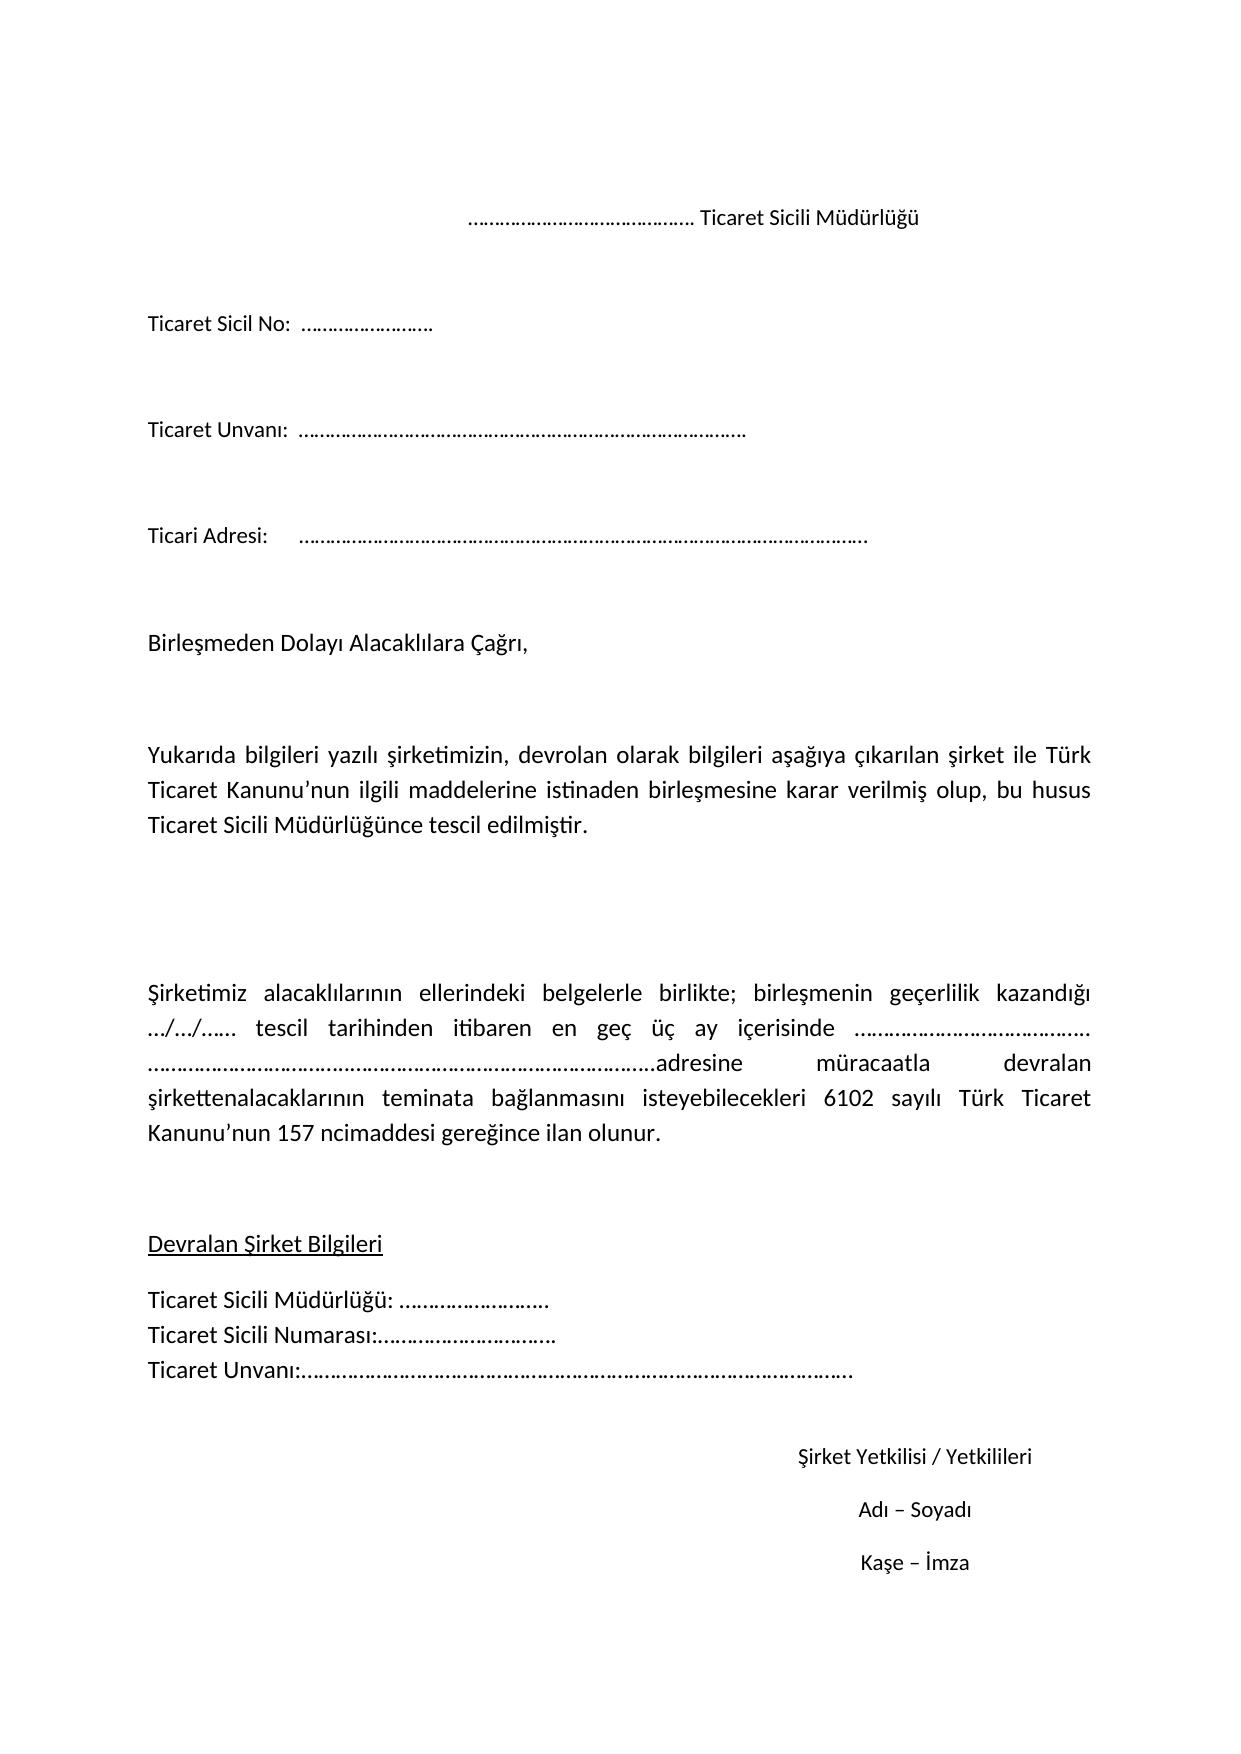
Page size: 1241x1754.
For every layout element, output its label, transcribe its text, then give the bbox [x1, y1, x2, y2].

list Şirketimiz alacaklılarının ellerindeki belgelerle birlikte; birleşmenin geçerlilik kazandığı …/…/…… tescil tarihinden itibaren en geç üç ay içerisinde …………………………………..……………………………..……………………………………………..adresine müracaatla devralan şirkettenalacaklarının teminata bağlanmasını isteyebilecekleri 6102 sayılı Türk Ticaret Kanunu’nun 157 ncimaddesi gereğince ilan olunur. [148, 977, 1093, 1147]
list Adı – Soyadı [738, 1495, 1093, 1523]
list Ticaret Unvanı: …………………………………………………………………………. [148, 416, 1093, 443]
text Ticaret Sicili Numarası:…………………………. [148, 1319, 1093, 1350]
text Ticaret Unvanı:…………………………………………………………………………………… [148, 1354, 1093, 1385]
list Birleşmeden Dolayı Alacaklılara Çağrı, [148, 628, 1093, 658]
text Ticaret Sicili Müdürlüğü: …………………….. [148, 1284, 1093, 1315]
list Ticaret Sicil No: ……………………. [148, 309, 1093, 337]
list Ticari Adresi: ……………………………………………………………………………………………… [148, 522, 1093, 549]
list Kaşe – İmza [738, 1548, 1093, 1576]
list Şirket Yetkilisi / Yetkilileri [738, 1442, 1093, 1470]
list Yukarıda bilgileri yazılı şirketimizin, devrolan olarak bilgileri aşağıya çıkarılan şirket ile Türk Ticaret Kanunu’nun ilgili maddelerine istinaden birleşmesine karar verilmiş olup, bu husus Ticaret Sicili Müdürlüğünce tescil edilmiştir. [148, 739, 1093, 840]
list ……………………………………. Ticaret Sicili Müdürlüğü [148, 203, 1240, 231]
text Devralan Şirket Bilgileri [148, 1228, 1093, 1259]
